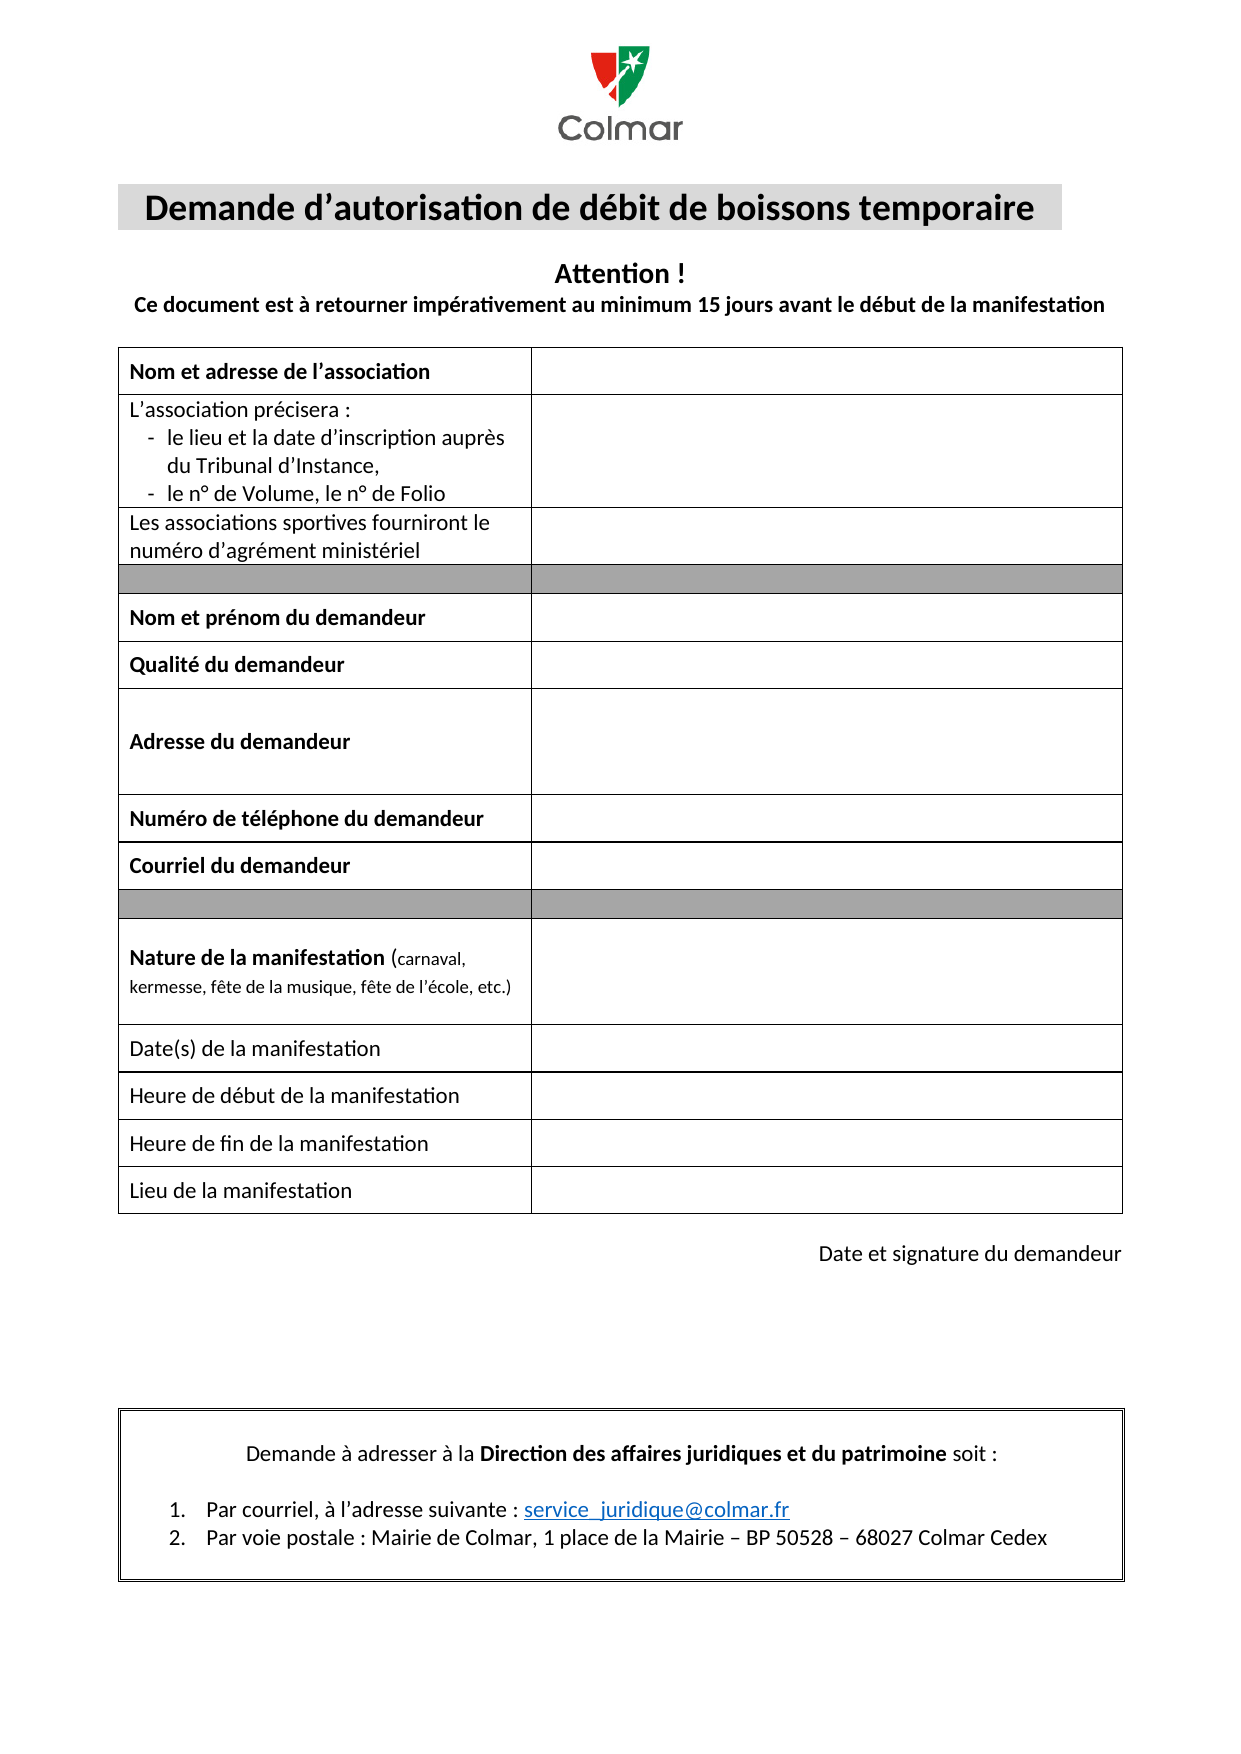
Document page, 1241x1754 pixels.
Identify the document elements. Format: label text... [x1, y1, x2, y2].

table_cell [532, 642, 1122, 688]
table_cell [532, 565, 1122, 593]
table_cell L’association précisera : le lieu et la date d’inscription auprès du Tribunal d’Instance, le n° de Volume, le n° de Folio [119, 395, 531, 507]
table_cell [532, 843, 1122, 889]
table_cell [532, 890, 1122, 918]
table_cell [532, 919, 1122, 1024]
table_header Nom et adresse de l’association [119, 348, 531, 394]
table_cell [532, 1025, 1122, 1071]
text Attention ! [118, 255, 1122, 291]
table_cell Numéro de téléphone du demandeur [119, 795, 531, 841]
table_cell Heure de début de la manifestation [119, 1073, 531, 1119]
table_cell [532, 508, 1122, 564]
table_cell Lieu de la manifestation [119, 1167, 531, 1213]
table_cell Heure de fin de la manifestation [119, 1120, 531, 1166]
table_header Demande à adresser à la Direction des affaires juridiques et du patrimoine soit : Par courriel, à l’adresse suivante : service_juridique@colmar.fr Par voie postale : Mairie de Colmar, 1 place de la Mairie – BP 50528 – 68027 Colmar Cedex [121, 1411, 1122, 1579]
table_cell [119, 565, 531, 593]
picture [556, 29, 684, 157]
table_cell [119, 890, 531, 918]
text Date et signature du demandeur [118, 1239, 1122, 1267]
table_cell Nature de la manifestation (carnaval, kermesse, fête de la musique, fête de l’école, etc.) [119, 919, 531, 1024]
table_cell [532, 689, 1122, 794]
table_cell Nom et prénom du demandeur [119, 594, 531, 641]
table_cell [532, 594, 1122, 641]
table_cell [532, 1167, 1122, 1213]
table_cell Adresse du demandeur [119, 689, 531, 794]
table_cell Date(s) de la manifestation [119, 1025, 531, 1071]
table_cell [532, 1120, 1122, 1166]
table_cell [532, 395, 1122, 507]
table_cell Courriel du demandeur [119, 843, 531, 889]
text Ce document est à retourner impérativement au minimum 15 jours avant le début de la manifestation [118, 291, 1122, 319]
table_cell [532, 1073, 1122, 1119]
table_cell Qualité du demandeur [119, 642, 531, 688]
table_cell [532, 795, 1122, 841]
table_header Demande d’autorisation de débit de boissons temporaire [118, 184, 1062, 230]
table_header [532, 348, 1122, 394]
table_cell Les associations sportives fourniront le numéro d’agrément ministériel [119, 508, 531, 564]
